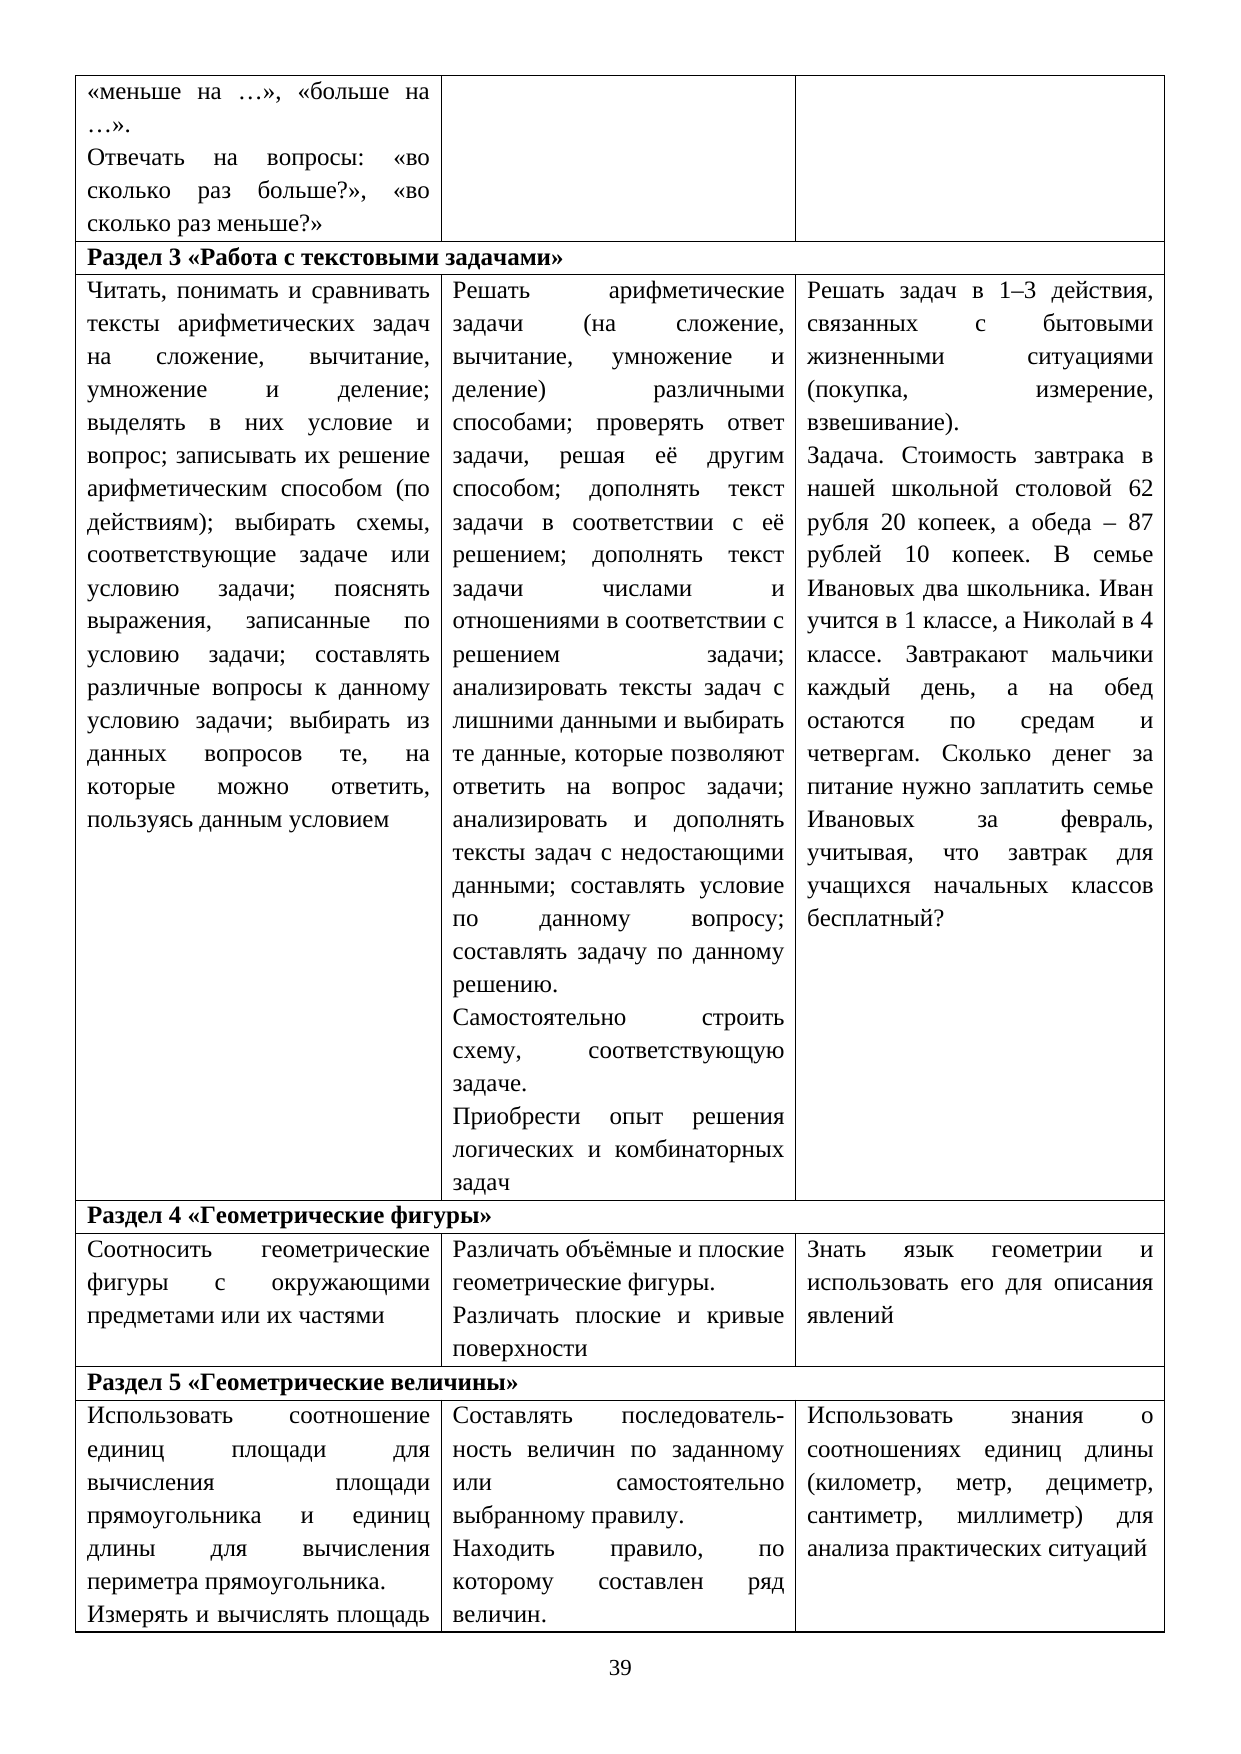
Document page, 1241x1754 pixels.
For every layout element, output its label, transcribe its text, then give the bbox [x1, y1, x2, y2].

table_cell Решать задач в 1–3 действия, связанных с бытовыми жизненными ситуациями (покупка, измерение, взвешивание). Задача. Стоимость завтрака в нашей школьной столовой 62 рубля 20 копеек, а обеда – 87 рублей 10 копеек. В семье Ивановых два школьника. Иван учится в 1 классе, а Николай в 4 классе. Завтракают мальчики каждый день, а на обед остаются по средам и четвергам. Сколько денег за питание нужно заплатить семье Ивановых за февраль, учитывая, что завтрак для учащихся начальных классов бесплатный? [796, 275, 1164, 1199]
table_cell Раздел 3 «Работа с текстовыми задачами» [76, 242, 1164, 274]
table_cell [796, 1401, 1164, 1631]
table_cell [796, 76, 1164, 241]
table_cell Соотносить геометрические фигуры с окружающими предметами или их частями [76, 1234, 441, 1366]
table_cell Раздел 5 «Геометрические величины» [76, 1367, 1164, 1399]
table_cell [76, 1401, 441, 1631]
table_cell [442, 1401, 795, 1631]
table_cell Читать, понимать и сравнивать тексты арифметических задач на сложение, вычитание, умножение и деление; выделять в них условие и вопрос; записывать их решение арифметическим способом (по действиям); выбирать схемы, соответствующие задаче или условию задачи; пояснять выражения, записанные по условию задачи; составлять различные вопросы к данному условию задачи; выбирать из данных вопросов те, на которые можно ответить, пользуясь данным условием [76, 275, 441, 1199]
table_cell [442, 76, 795, 241]
table_cell Знать язык геометрии и использовать его для описания явлений [796, 1234, 1164, 1366]
table_cell Решать арифметические задачи (на сложение, вычитание, умножение и деление) различными способами; проверять ответ задачи, решая её другим способом; дополнять текст задачи в соответствии с её решением; дополнять текст задачи числами и отношениями в соответствии с решением задачи; анализировать тексты задач с лишними данными и выбирать те данные, которые позволяют ответить на вопрос задачи; анализировать и дополнять тексты задач с недостающими данными; составлять условие по данному вопросу; составлять задачу по данному решению. Самостоятельно строить схему, соответствующую задаче. Приобрести опыт решения логических и комбинаторных задач [442, 275, 795, 1199]
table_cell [76, 76, 441, 241]
table_cell Раздел 4 «Геометрические фигуры» [76, 1201, 1164, 1233]
table_cell Различать объёмные и плоские геометрические фигуры. Различать плоские и кривые поверхности [442, 1234, 795, 1366]
